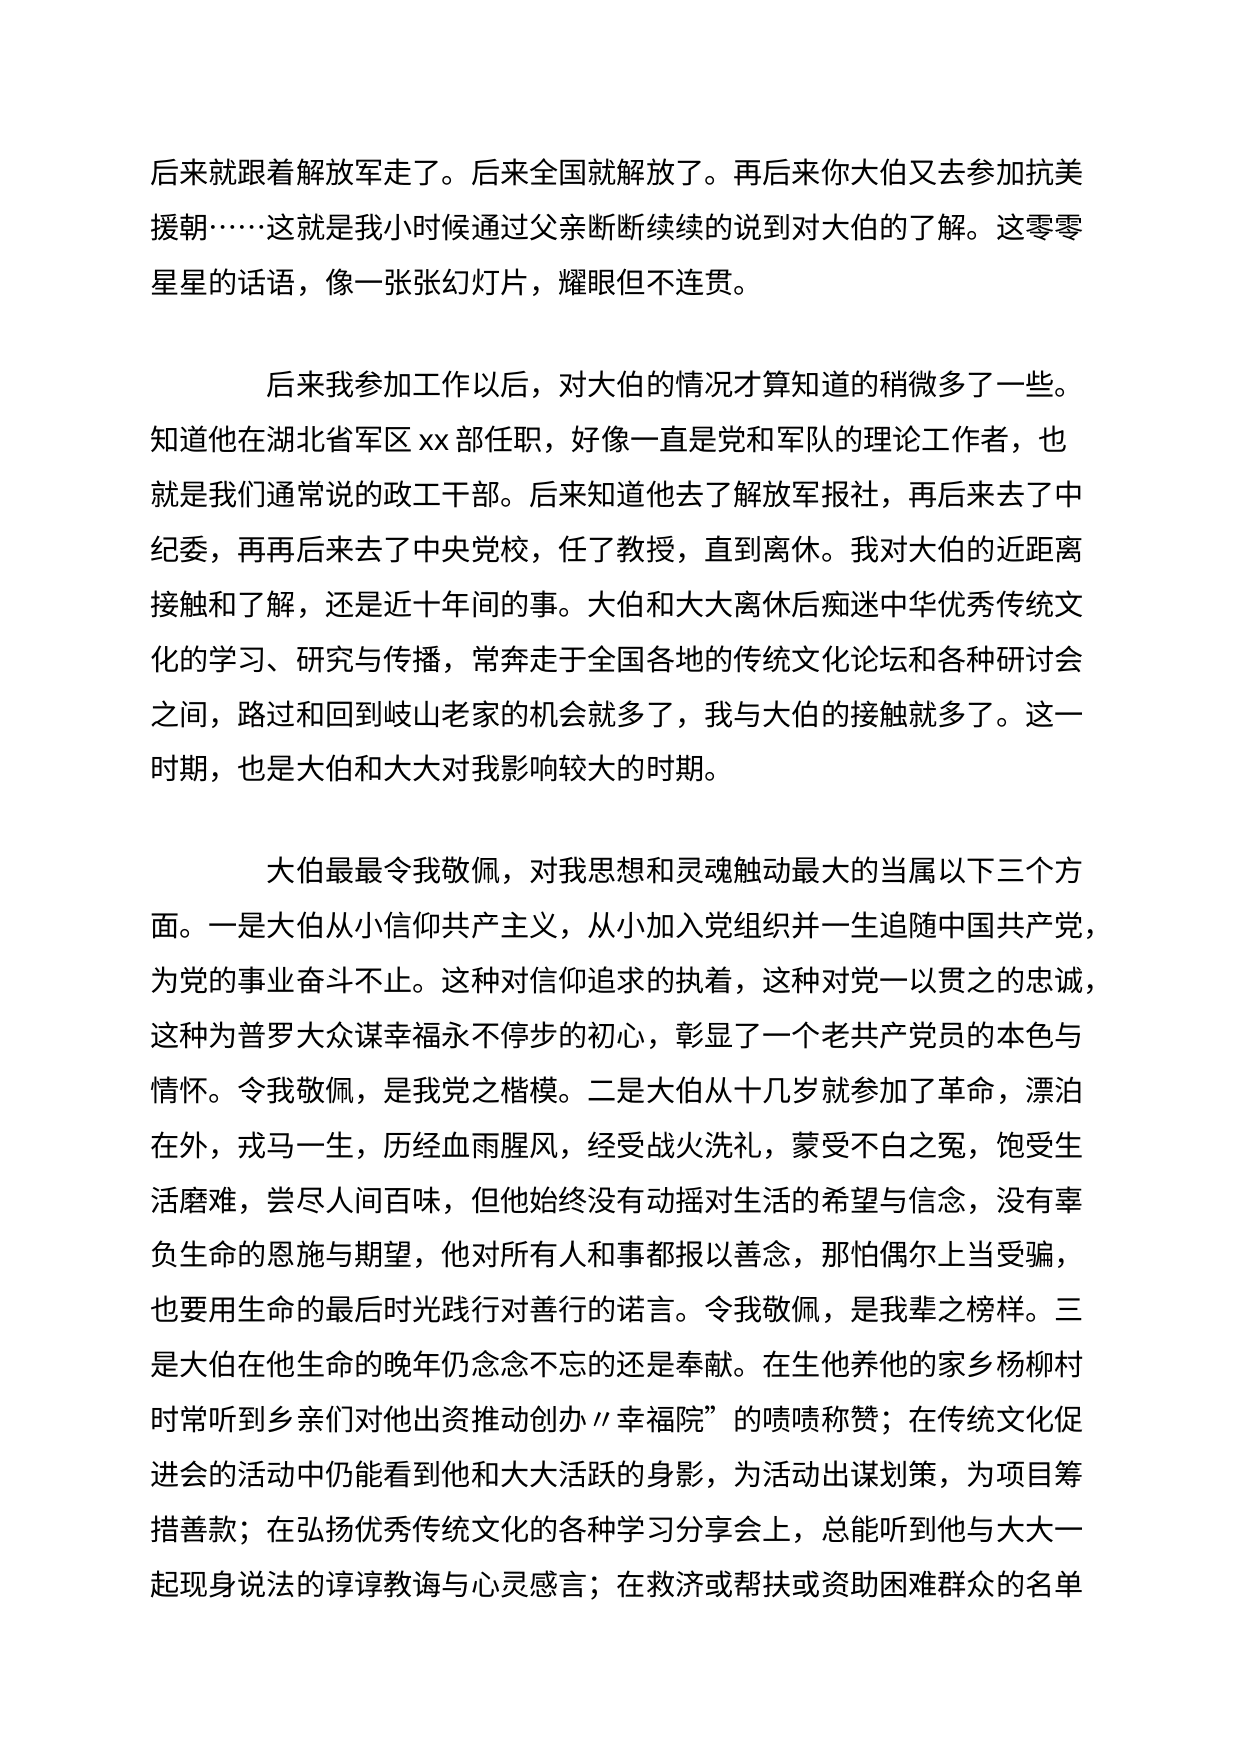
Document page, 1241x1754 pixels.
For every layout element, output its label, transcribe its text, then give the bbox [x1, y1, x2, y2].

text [150, 150, 1090, 302]
text 后来我参加工作以后，对大伯的情况才算知道的稍微多了一些。知道他在湖北省军区xx部任职，好像一直是党和军队的理论工作者，也就是我们通常说的政工干部。后来知道他去了解放军报社，再后来去了中纪委，再再后来去了中央党校，任了教授，直到离休。我对大伯的近距离接触和了解，还是近十年间的事。大伯和大大离休后痴迷中华优秀传统文化的学习、研究与传播，常奔走于全国各地的传统文化论坛和各种研讨会之间，路过和回到岐山老家的机会就多了，我与大伯的接触就多了。这一时期，也是大伯和大大对我影响较大的时期。 [150, 362, 1090, 788]
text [150, 848, 1090, 1604]
